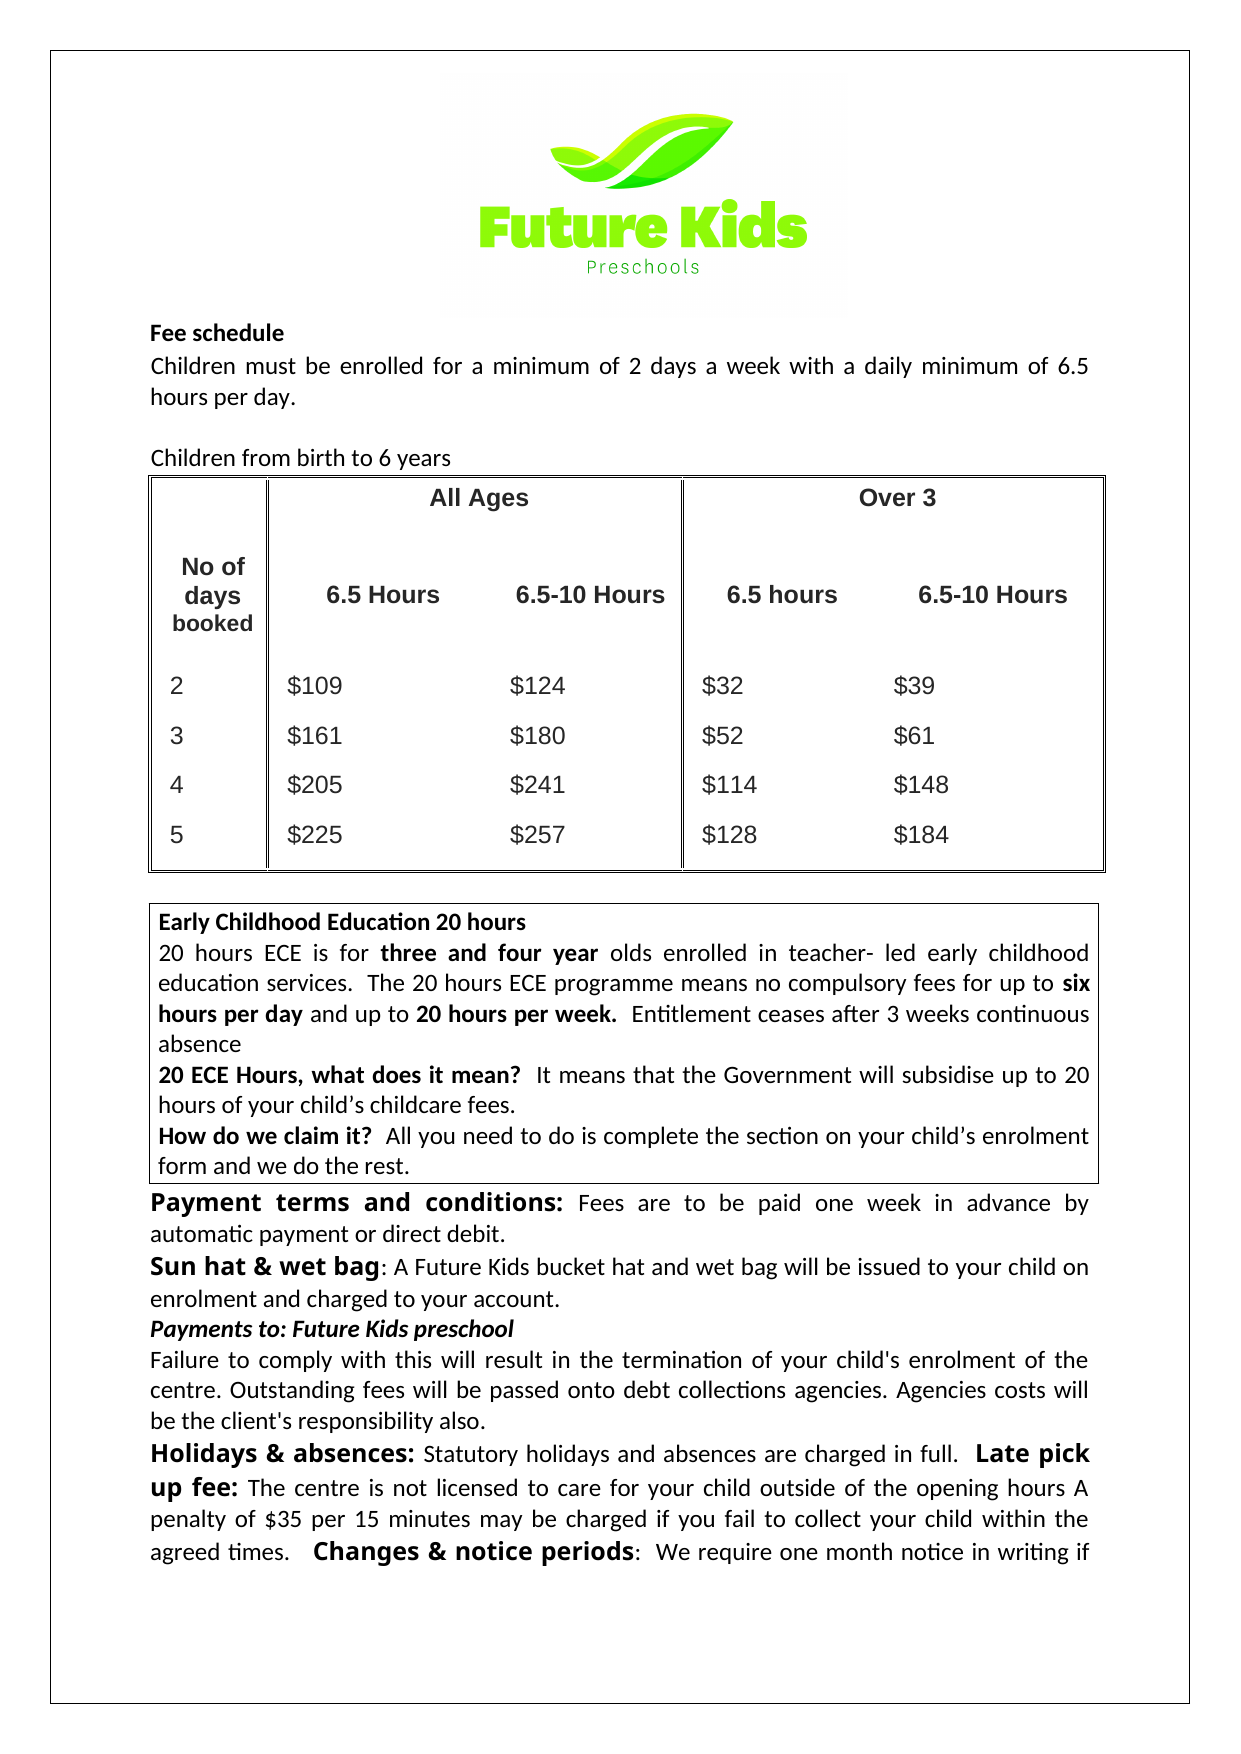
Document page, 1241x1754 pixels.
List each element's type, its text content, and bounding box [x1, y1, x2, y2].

text How do we claim it? All you need to do is complete the section on your child’s enrolment form and we do the rest. [150, 1117, 1098, 1183]
table_cell $205 [269, 770, 490, 820]
table_cell $109 [269, 671, 490, 721]
table_cell $114 [684, 770, 874, 820]
text Fee schedule [150, 317, 1090, 348]
table_header [152, 478, 267, 538]
text Failure to comply with this will result in the termination of your child's enrolment of the centre. Outstanding fees will be passed onto debt collections agencies. Agencies costs will be the client's responsibility also. [150, 1344, 1090, 1435]
table_cell $39 [874, 671, 1103, 721]
table_cell $257 [490, 820, 682, 869]
text Early Childhood Education 20 hours [150, 904, 1098, 934]
table_cell 6.5-10 Hours [874, 538, 1103, 671]
text 20 ECE Hours, what does it mean? It means that the Government will subsidise up to 20 hours of your child’s childcare fees. [150, 1056, 1098, 1117]
table_header All Ages [268, 478, 682, 538]
table_cell 5 [152, 820, 267, 869]
table_cell $128 [682, 820, 874, 869]
table_header Over 3 [682, 478, 1103, 538]
table_cell $124 [490, 671, 681, 721]
text Payments to: Future Kids preschool [150, 1313, 1090, 1344]
text Payment terms and conditions: Fees are to be paid one week in advance by automatic payment or direct debit. [150, 1184, 1090, 1249]
table_cell $32 [684, 671, 874, 721]
table_cell $61 [874, 721, 1103, 770]
table_cell $161 [269, 721, 490, 770]
table_cell 3 [152, 721, 266, 770]
table_cell $148 [874, 770, 1103, 820]
table_cell $241 [490, 770, 681, 820]
text Children must be enrolled for a minimum of 2 days a week with a daily minimum of 6.5 hours per day. [150, 350, 1090, 411]
picture [439, 73, 848, 318]
text 20 hours ECE is for three and four year olds enrolled in teacher- led early childhood education services. The 20 hours ECE programme means no compulsory fees for up to six hours per day and up to 20 hours per week. Entitlement ceases after 3 weeks continuous absence [150, 934, 1098, 1056]
table_cell 6.5-10 Hours [490, 538, 681, 671]
table_cell 4 [152, 770, 266, 820]
table_cell $225 [268, 820, 490, 869]
table_cell 2 [152, 671, 266, 721]
table_cell $52 [684, 721, 874, 770]
table_cell 6.5 hours [684, 538, 874, 671]
table_cell 6.5 Hours [269, 538, 490, 671]
table_cell $180 [490, 721, 681, 770]
table_cell $184 [874, 820, 1103, 869]
text Children from birth to 6 years [150, 442, 1090, 472]
table_cell No of days booked [152, 538, 266, 671]
text Sun hat & wet bag: A Future Kids bucket hat and wet bag will be issued to your child on enrolment and charged to your account. [150, 1249, 1090, 1313]
